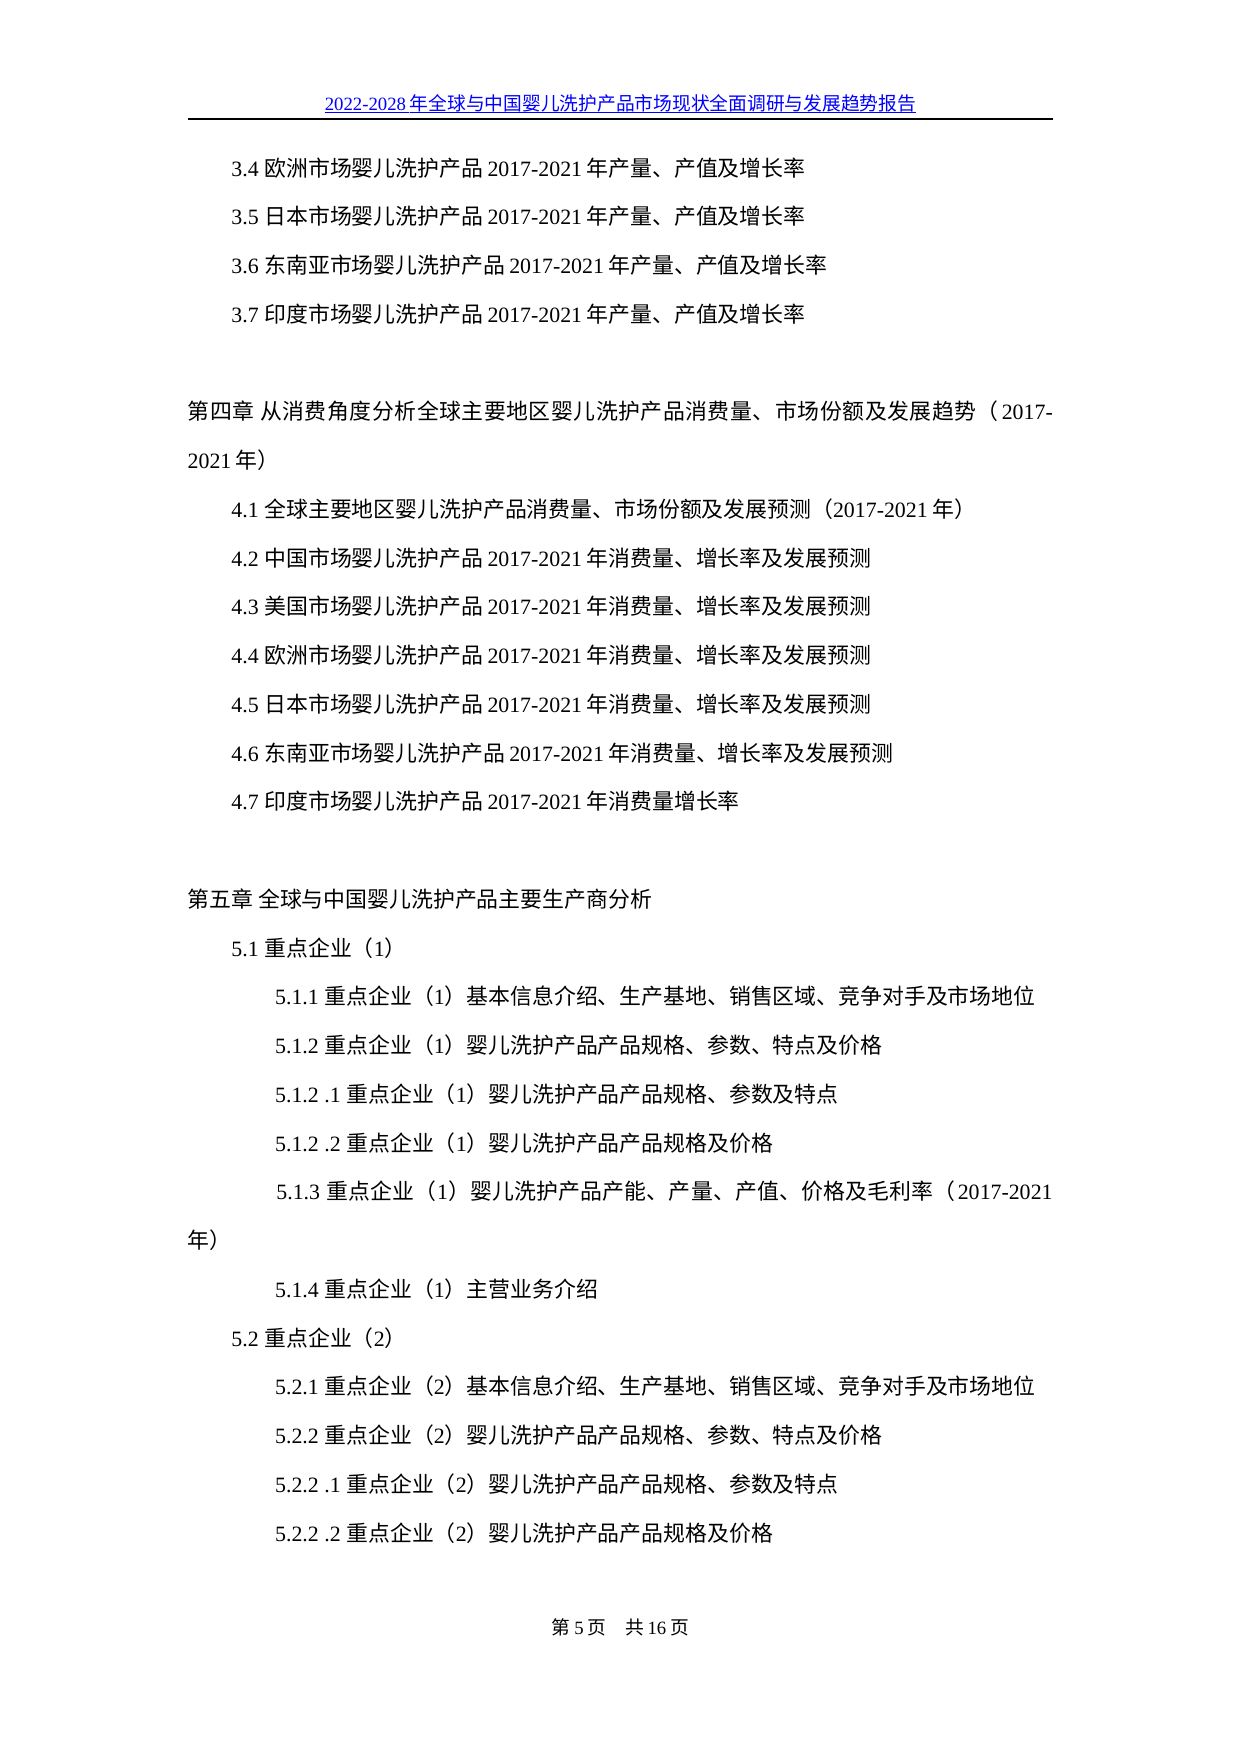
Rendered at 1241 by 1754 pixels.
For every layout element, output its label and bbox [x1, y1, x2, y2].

text [187, 150, 1053, 1548]
